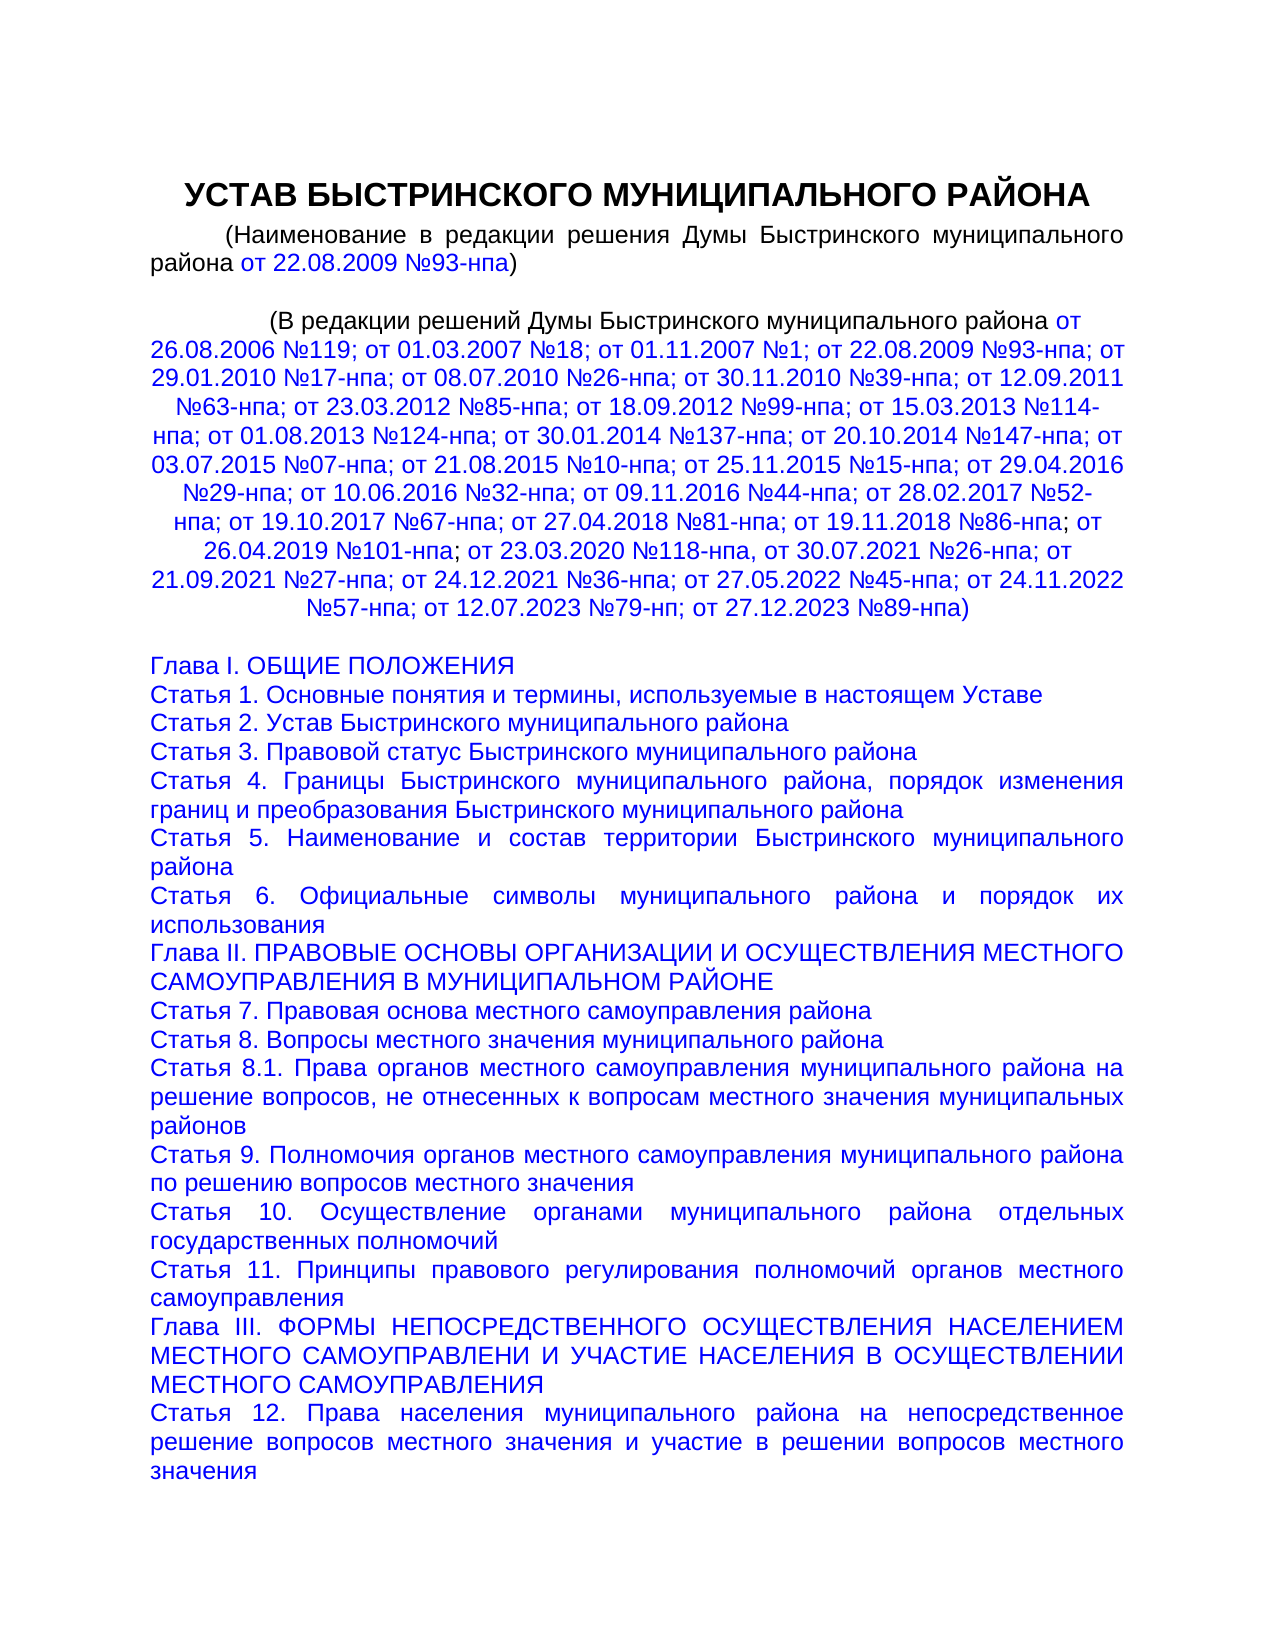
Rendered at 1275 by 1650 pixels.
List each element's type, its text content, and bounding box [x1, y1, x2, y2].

text УСТАВ БЫСТРИНСКОГО МУНИЦИПАЛЬНОГО РАЙОНА [150, 175, 1125, 213]
text Статья 6. Официальные символы муниципального района и порядок их использования [150, 881, 1125, 938]
text Статья 11. Принципы правового регулирования полномочий органов местного самоуправления [150, 1255, 1125, 1312]
text Статья 10. Осуществление органами муниципального района отдельных государственных полномочий [150, 1197, 1125, 1255]
text (В редакции решений Думы Быстринского муниципального района от 26.08.2006 №119; от 01.03.2007 №18; от 01.11.2007 №1; от 22.08.2009 №93-нпа; от 29.01.2010 №17-нпа; от 08.07.2010 №26-нпа; от 30.11.2010 №39-нпа; от 12.09.2011 №63-нпа; от 23.03.2012 №85-нпа; от 18.09.2012 №99-нпа; от 15.03.2013 №114-нпа; от 01.08.2013 №124-нпа; от 30.01.2014 №137-нпа; от 20.10.2014 №147-нпа; от 03.07.2015 №07-нпа; от 21.08.2015 №10-нпа; от 25.11.2015 №15-нпа; от 29.04.2016 №29-нпа; от 10.06.2016 №32-нпа; от 09.11.2016 №44-нпа; от 28.02.2017 №52-нпа; от 19.10.2017 №67-нпа; от 27.04.2018 №81-нпа; от 19.11.2018 №86-нпа; от 26.04.2019 №101-нпа; от 23.03.2020 №118-нпа, от 30.07.2021 №26-нпа; от 21.09.2021 №27-нпа; от 24.12.2021 №36-нпа; от 27.05.2022 №45-нпа; от 24.11.2022 №57-нпа; от 12.07.2023 №79-нп; от 27.12.2023 №89-нпа) [150, 306, 1125, 622]
text Глава I. ОБЩИЕ ПОЛОЖЕНИЯ [150, 651, 1125, 680]
text Статья 9. Полномочия органов местного самоуправления муниципального района по решению вопросов местного значения [150, 1140, 1125, 1197]
text Статья 8. Вопросы местного значения муниципального района [150, 1025, 1125, 1053]
text Статья 8.1. Права органов местного самоуправления муниципального района на решение вопросов, не отнесенных к вопросам местного значения муниципальных районов [150, 1053, 1125, 1140]
text (Наименование в редакции решения Думы Быстринского муниципального района от 22.08.2009 №93-нпа) [150, 220, 1125, 277]
text Статья 5. Наименование и состав территории Быстринского муниципального района [150, 823, 1125, 881]
text Глава II. ПРАВОВЫЕ ОСНОВЫ ОРГАНИЗАЦИИ И ОСУЩЕСТВЛЕНИЯ МЕСТНОГО САМОУПРАВЛЕНИЯ В МУНИЦИПАЛЬНОМ РАЙОНЕ [150, 938, 1125, 996]
text Статья 3. Правовой статус Быстринского муниципального района [150, 737, 1125, 766]
text Статья 1. Основные понятия и термины, используемые в настоящем Уставе [150, 680, 1125, 708]
text Глава III. ФОРМЫ НЕПОСРЕДСТВЕННОГО ОСУЩЕСТВЛЕНИЯ НАСЕЛЕНИЕМ МЕСТНОГО САМОУПРАВЛЕНИ И УЧАСТИЕ НАСЕЛЕНИЯ В ОСУЩЕСТВЛЕНИИ МЕСТНОГО САМОУПРАВЛЕНИЯ [150, 1312, 1125, 1398]
text Статья 12. Права населения муниципального района на непосредственное решение вопросов местного значения и участие в решении вопросов местного значения [150, 1398, 1125, 1485]
text Статья 4. Границы Быстринского муниципального района, порядок изменения границ и преобразования Быстринского муниципального района [150, 766, 1125, 823]
text Статья 2. Устав Быстринского муниципального района [150, 708, 1125, 737]
text Статья 7. Правовая основа местного самоуправления района [150, 996, 1125, 1025]
